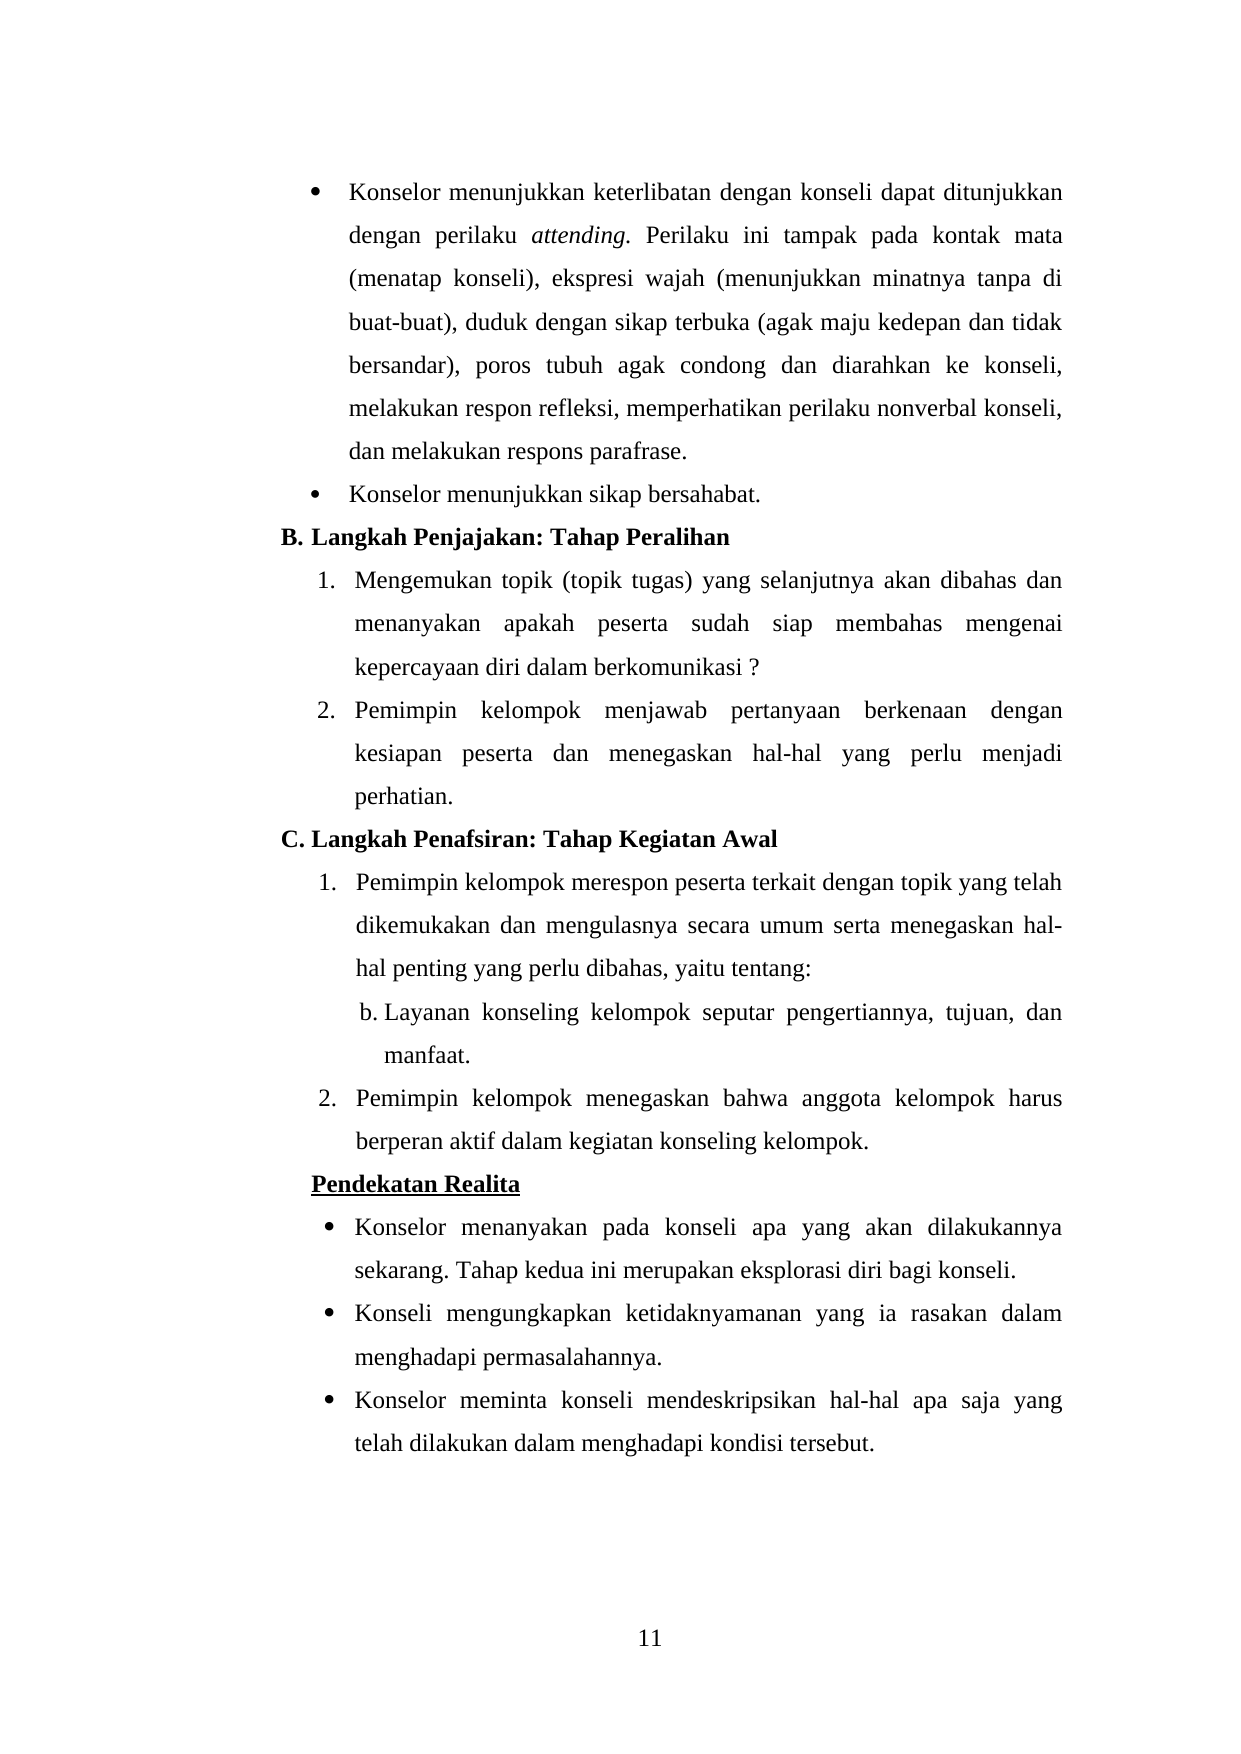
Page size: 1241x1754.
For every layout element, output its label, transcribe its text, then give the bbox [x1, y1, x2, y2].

list Konselor meminta konseli mendeskripsikan hal-hal apa saja yang telah dilakukan dalam menghadapi kondisi tersebut. [325, 1385, 1063, 1457]
list Konselor menunjukkan sikap bersahabat. [311, 479, 1063, 508]
list Konselor menanyakan pada konseli apa yang akan dilakukannya sekarang. Tahap kedua ini merupakan eksplorasi diri bagi konseli. [325, 1212, 1063, 1284]
list Pemimpin kelompok menjawab pertanyaan berkenaan dengan kesiapan peserta dan menegaskan hal-hal yang perlu menjadi perhatian. [317, 695, 1063, 810]
list Konseli mengungkapkan ketidaknyamanan yang ia rasakan dalam menghadapi permasalahannya. [325, 1298, 1063, 1370]
list Langkah Penjajakan: Tahap Peralihan [281, 522, 1063, 551]
list Mengemukan topik (topik tugas) yang selanjutnya akan dibahas dan menanyakan apakah peserta sudah siap membahas mengenai kepercayaan diri dalam berkomunikasi ? [317, 565, 1063, 680]
list Layanan konseling kelompok seputar pengertiannya, tujuan, dan manfaat. [359, 997, 1063, 1068]
list Konselor menunjukkan keterlibatan dengan konseli dapat ditunjukkan dengan perilaku attending. Perilaku ini tampak pada kontak mata (menatap konseli), ekspresi wajah (menunjukkan minatnya tanpa di buat-buat), duduk dengan sikap terbuka (agak maju kedepan dan tidak bersandar), poros tubuh agak condong dan diarahkan ke konseli, melakukan respon refleksi, memperhatikan perilaku nonverbal konseli, dan melakukan respons parafrase. [311, 177, 1063, 465]
list Langkah Penafsiran: Tahap Kegiatan Awal [281, 824, 1063, 853]
list Pendekatan Realita [236, 1169, 1063, 1198]
list Pemimpin kelompok menegaskan bahwa anggota kelompok harus berperan aktif dalam kegiatan konseling kelompok. [318, 1083, 1063, 1155]
list Pemimpin kelompok merespon peserta terkait dengan topik yang telah dikemukakan dan mengulasnya secara umum serta menegaskan hal-hal penting yang perlu dibahas, yaitu tentang: [318, 867, 1063, 982]
